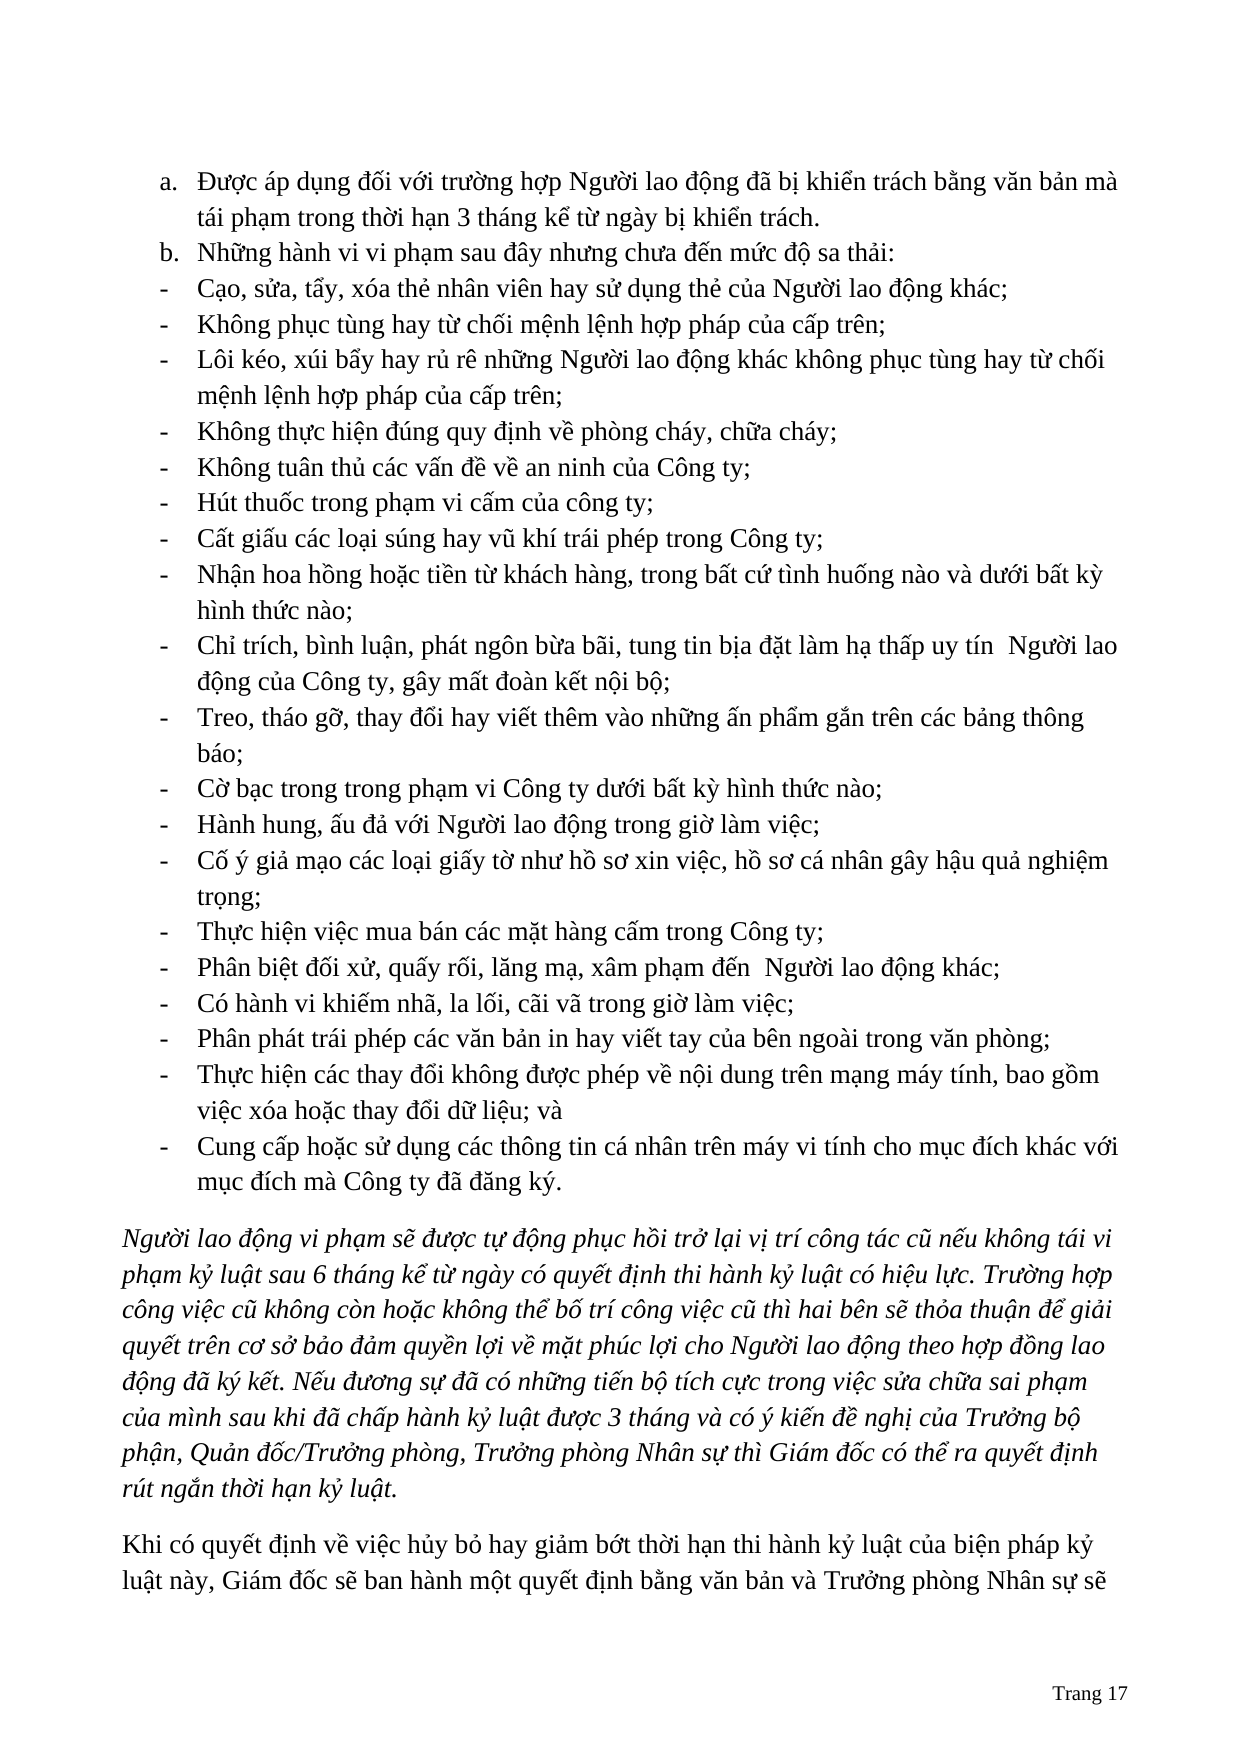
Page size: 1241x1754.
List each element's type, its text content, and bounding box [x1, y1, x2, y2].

list Hút thuốc trong phạm vi cấm của công ty; [159, 487, 1128, 518]
list Những hành vi vi phạm sau đây nhưng chưa đến mức độ sa thải: [159, 236, 1128, 268]
list Không phục tùng hay từ chối mệnh lệnh hợp pháp của cấp trên; [159, 308, 1128, 339]
list Chỉ trích, bình luận, phát ngôn bừa bãi, tung tin bịa đặt làm hạ thấp uy tín Người lao động của Công ty, gây mất đoàn kết nội bộ; [159, 629, 1128, 696]
list Phân phát trái phép các văn bản in hay viết tay của bên ngoài trong văn phòng; [159, 1022, 1128, 1054]
list Thực hiện các thay đổi không được phép về nội dung trên mạng máy tính, bao gồm việc xóa hoặc thay đổi dữ liệu; và [159, 1058, 1128, 1125]
list Thực hiện việc mua bán các mặt hàng cấm trong Công ty; [159, 915, 1128, 946]
text Người lao động vi phạm sẽ được tự động phục hồi trở lại vị trí công tác cũ nếu không tái vi phạm kỷ luật sau 6 tháng kể từ ngày có quyết định thi hành kỷ luật có hiệu lực. Trường hợp công việc cũ không còn hoặc không thể bố trí công việc cũ thì hai bên sẽ thỏa thuận để giải quyết trên cơ sở bảo đảm quyền lợi về mặt phúc lợi cho Người lao động theo hợp đồng lao động đã ký kết. Nếu đương sự đã có những tiến bộ tích cực trong việc sửa chữa sai phạm của mình sau khi đã chấp hành kỷ luật được 3 tháng và có ý kiến đề nghị của Trưởng bộ phận, Quản đốc/Trưởng phòng, Trưởng phòng Nhân sự thì Giám đốc có thể ra quyết định rút ngắn thời hạn kỷ luật. [122, 1222, 1128, 1503]
list Có hành vi khiếm nhã, la lối, cãi vã trong giờ làm việc; [159, 987, 1128, 1018]
list Cờ bạc trong trong phạm vi Công ty dưới bất kỳ hình thức nào; [159, 772, 1128, 803]
list Phân biệt đối xử, quấy rối, lăng mạ, xâm phạm đến Người lao động khác; [159, 951, 1128, 982]
list Nhận hoa hồng hoặc tiền từ khách hàng, trong bất cứ tình huống nào và dưới bất kỳ hình thức nào; [159, 558, 1128, 625]
list Không thực hiện đúng quy định về phòng cháy, chữa cháy; [159, 415, 1128, 446]
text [122, 1529, 1128, 1596]
list Treo, tháo gỡ, thay đổi hay viết thêm vào những ấn phẩm gắn trên các bảng thông báo; [159, 701, 1128, 768]
list Cung cấp hoặc sử dụng các thông tin cá nhân trên máy vi tính cho mục đích khác với mục đích mà Công ty đã đăng ký. [159, 1130, 1128, 1197]
list Cất giấu các loại súng hay vũ khí trái phép trong Công ty; [159, 522, 1128, 553]
list Cố ý giả mạo các loại giấy tờ như hồ sơ xin việc, hồ sơ cá nhân gây hậu quả nghiệm trọng; [159, 844, 1128, 911]
list Cạo, sửa, tẩy, xóa thẻ nhân viên hay sử dụng thẻ của Người lao động khác; [159, 272, 1128, 303]
list Không tuân thủ các vấn đề về an ninh của Công ty; [159, 451, 1128, 482]
list Hành hung, ấu đả với Người lao động trong giờ làm việc; [159, 808, 1128, 839]
list Được áp dụng đối với trường hợp Người lao động đã bị khiển trách bằng văn bản mà tái phạm trong thời hạn 3 tháng kể từ ngày bị khiển trách. [159, 165, 1128, 232]
list Lôi kéo, xúi bẩy hay rủ rê những Người lao động khác không phục tùng hay từ chối mệnh lệnh hợp pháp của cấp trên; [159, 344, 1128, 411]
